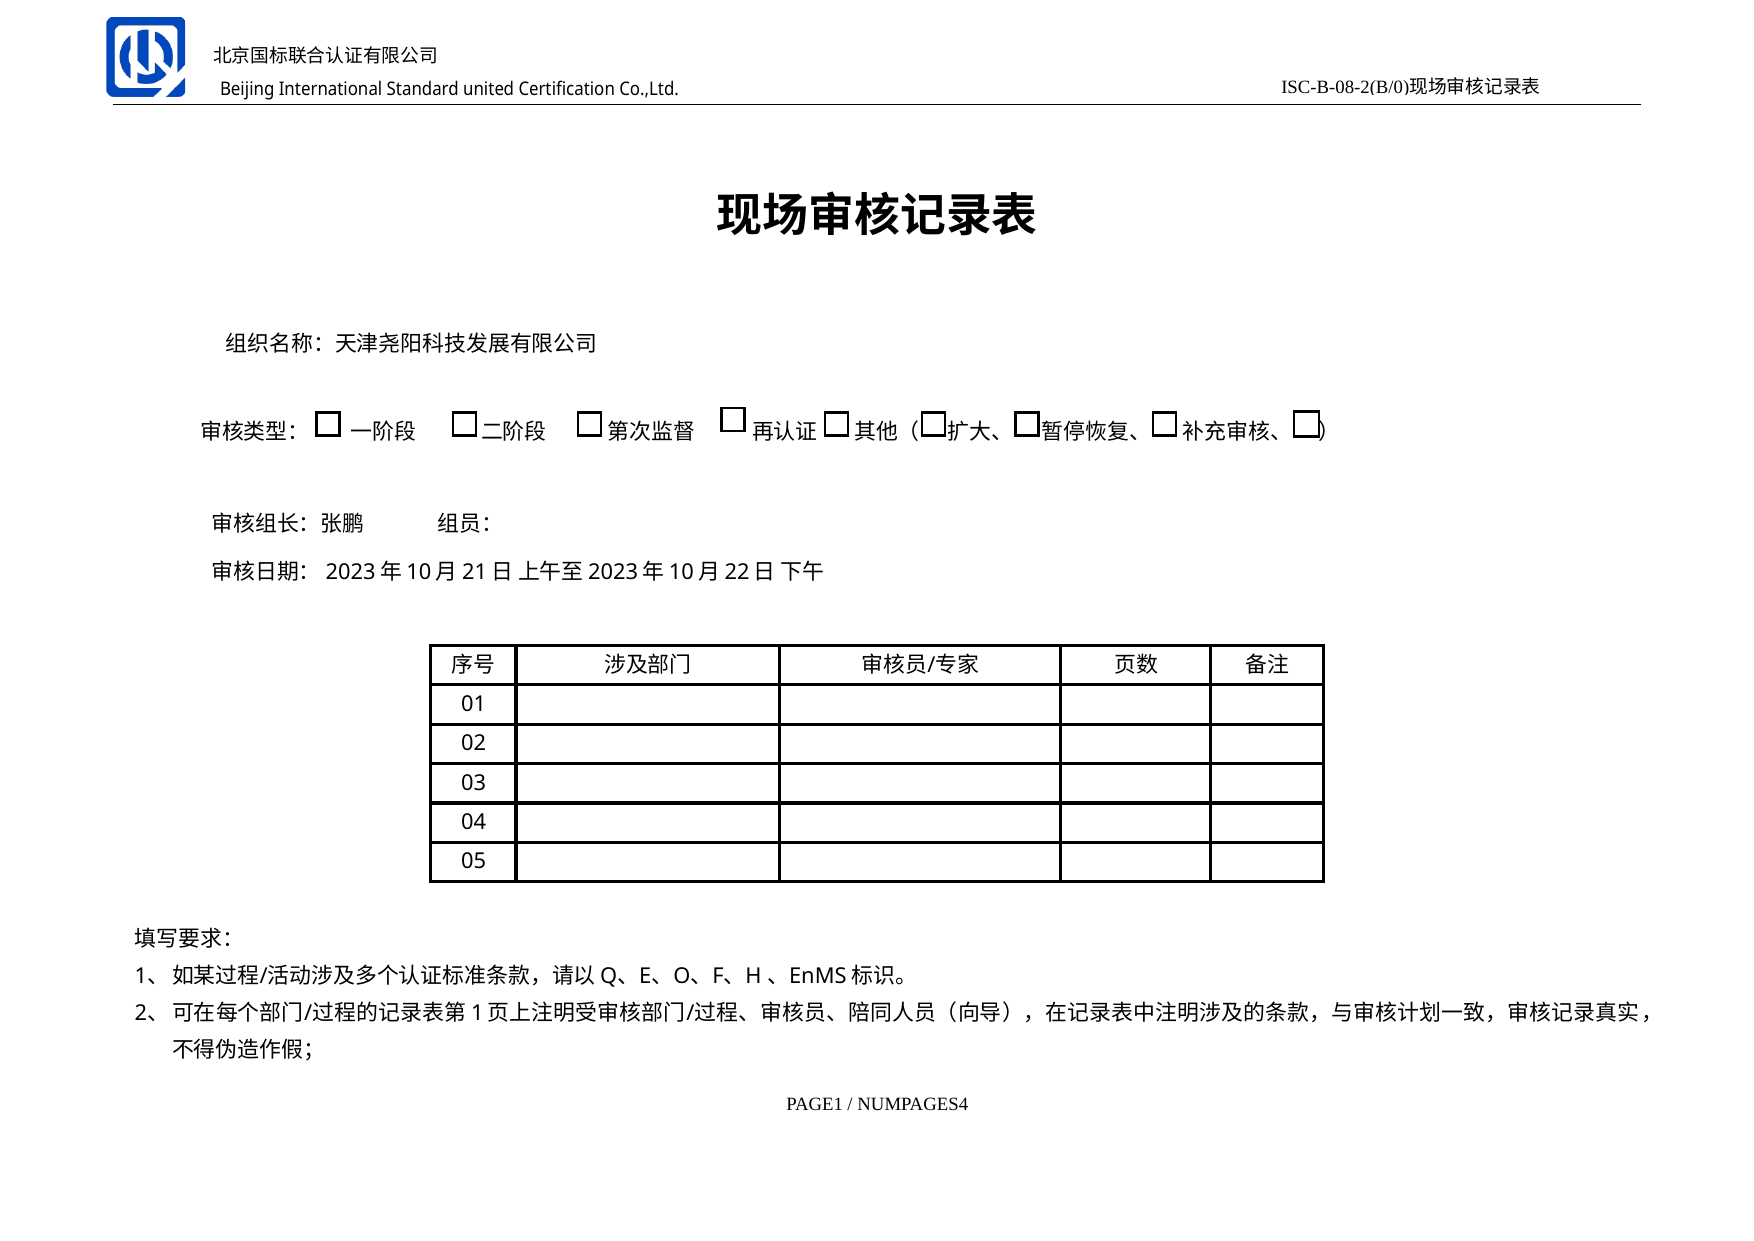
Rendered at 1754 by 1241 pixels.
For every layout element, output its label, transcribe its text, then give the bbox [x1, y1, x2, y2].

text 审核类型： 一阶段 二阶段 第次监督 再认证 其他（扩大、暂停恢复、补充审核、） [112, 399, 1641, 464]
table_header 页数 [1062, 647, 1209, 683]
table_cell [1062, 686, 1209, 723]
table_cell 03 [432, 765, 514, 801]
table_header 涉及部门 [518, 647, 778, 683]
text 填写要求： [112, 920, 1641, 953]
table_cell [1212, 844, 1322, 880]
table_cell [781, 844, 1059, 880]
table_cell [518, 726, 778, 762]
text 审核日期： 2023年10月21日 上午至2023年10月22日 下午 [112, 554, 1641, 587]
table_cell [518, 765, 778, 801]
table_cell [781, 726, 1059, 762]
list 如某过程/活动涉及多个认证标准条款，请以Q、E、O、F、H 、EnMS标识。 [134, 957, 1641, 990]
table_cell [781, 805, 1059, 841]
table_cell [518, 686, 778, 723]
text 现场审核记录表 [112, 163, 1641, 261]
table_cell 05 [432, 844, 514, 880]
table_cell [1212, 686, 1322, 723]
table_cell [1212, 805, 1322, 841]
table_cell [781, 686, 1059, 723]
table_header 序号 [432, 647, 514, 683]
table_cell [1062, 805, 1209, 841]
picture [106, 17, 186, 97]
table_cell [781, 765, 1059, 801]
text 审核组长：张鹏 组员： [112, 506, 1641, 538]
table_cell 04 [432, 805, 514, 841]
table_cell [1062, 765, 1209, 801]
table_cell [518, 805, 778, 841]
list 可在每个部门/过程的记录表第1页上注明受审核部门/过程、审核员、陪同人员（向导），在记录表中注明涉及的条款，与审核计划一致，审核记录真实，不得伪造作假； [134, 994, 1641, 1064]
table_cell [518, 844, 778, 880]
table_cell [1062, 726, 1209, 762]
table_cell [1062, 844, 1209, 880]
table_header 审核员/专家 [781, 647, 1059, 683]
table_cell [1212, 726, 1322, 762]
table_cell 02 [432, 726, 514, 762]
table_cell 01 [432, 686, 514, 723]
text 组织名称：天津尧阳科技发展有限公司 [112, 326, 1641, 358]
table_cell [1212, 765, 1322, 801]
table_header 备注 [1212, 647, 1322, 683]
